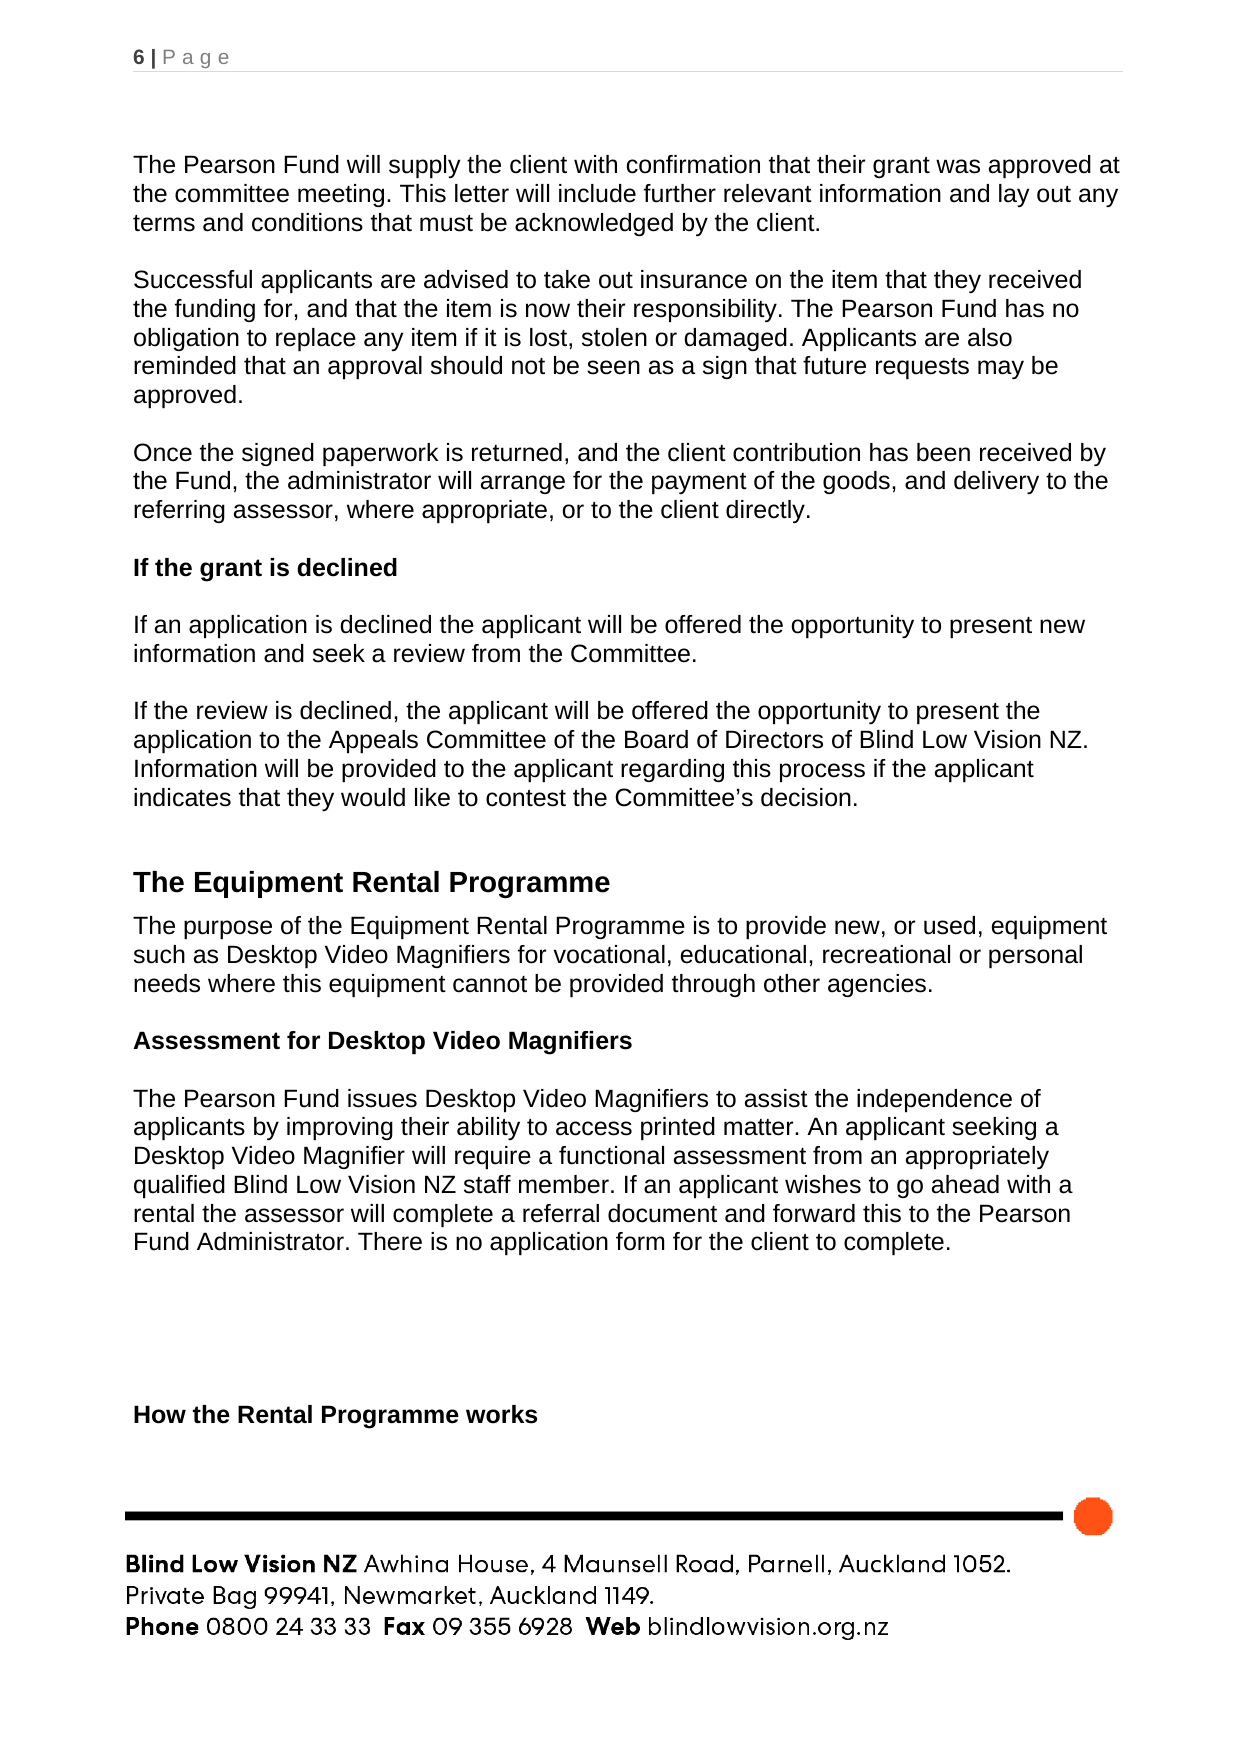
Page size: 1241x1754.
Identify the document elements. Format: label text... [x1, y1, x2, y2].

text If the grant is declined [133, 552, 1123, 581]
text The purpose of the Equipment Rental Programme is to provide new, or used, equipment such as Desktop Video Magnifiers for vocational, educational, recreational or personal needs where this equipment cannot be provided through other agencies. [133, 911, 1123, 997]
text The Pearson Fund issues Desktop Video Magnifiers to assist the independence of applicants by improving their ability to access printed matter. An applicant seeking a Desktop Video Magnifier will require a functional assessment from an appropriately qualified Blind Low Vision NZ staff member. If an applicant wishes to go ahead with a rental the assessor will complete a referral document and forward this to the Pearson Fund Administrator. There is no application form for the client to complete. [133, 1083, 1123, 1256]
text Successful applicants are advised to take out insurance on the item that they received the funding for, and that the item is now their responsibility. The Pearson Fund has no obligation to replace any item if it is lost, stolen or damaged. Applicants are also reminded that an approval should not be seen as a sign that future requests may be approved. [133, 265, 1123, 409]
subtitle The Equipment Rental Programme [133, 865, 1123, 898]
text Assessment for Desktop Video Magnifiers [133, 1026, 1123, 1055]
text The Pearson Fund will supply the client with confirmation that their grant was approved at the committee meeting. This letter will include further relevant information and lay out any terms and conditions that must be acknowledged by the client. [133, 150, 1123, 236]
text If the review is declined, the applicant will be offered the opportunity to present the application to the Appeals Committee of the Board of Directors of Blind Low Vision NZ. Information will be provided to the applicant regarding this process if the applicant indicates that they would like to contest the Committee’s decision. [133, 696, 1123, 811]
text Once the signed paperwork is returned, and the client contribution has been received by the Fund, the administrator will arrange for the payment of the goods, and delivery to the referring assessor, where appropriate, or to the client directly. [133, 437, 1123, 524]
text If an application is declined the applicant will be offered the opportunity to present new information and seek a review from the Committee. [133, 610, 1123, 667]
text How the Rental Programme works [133, 1400, 1123, 1428]
picture [0, 1469, 1241, 1706]
